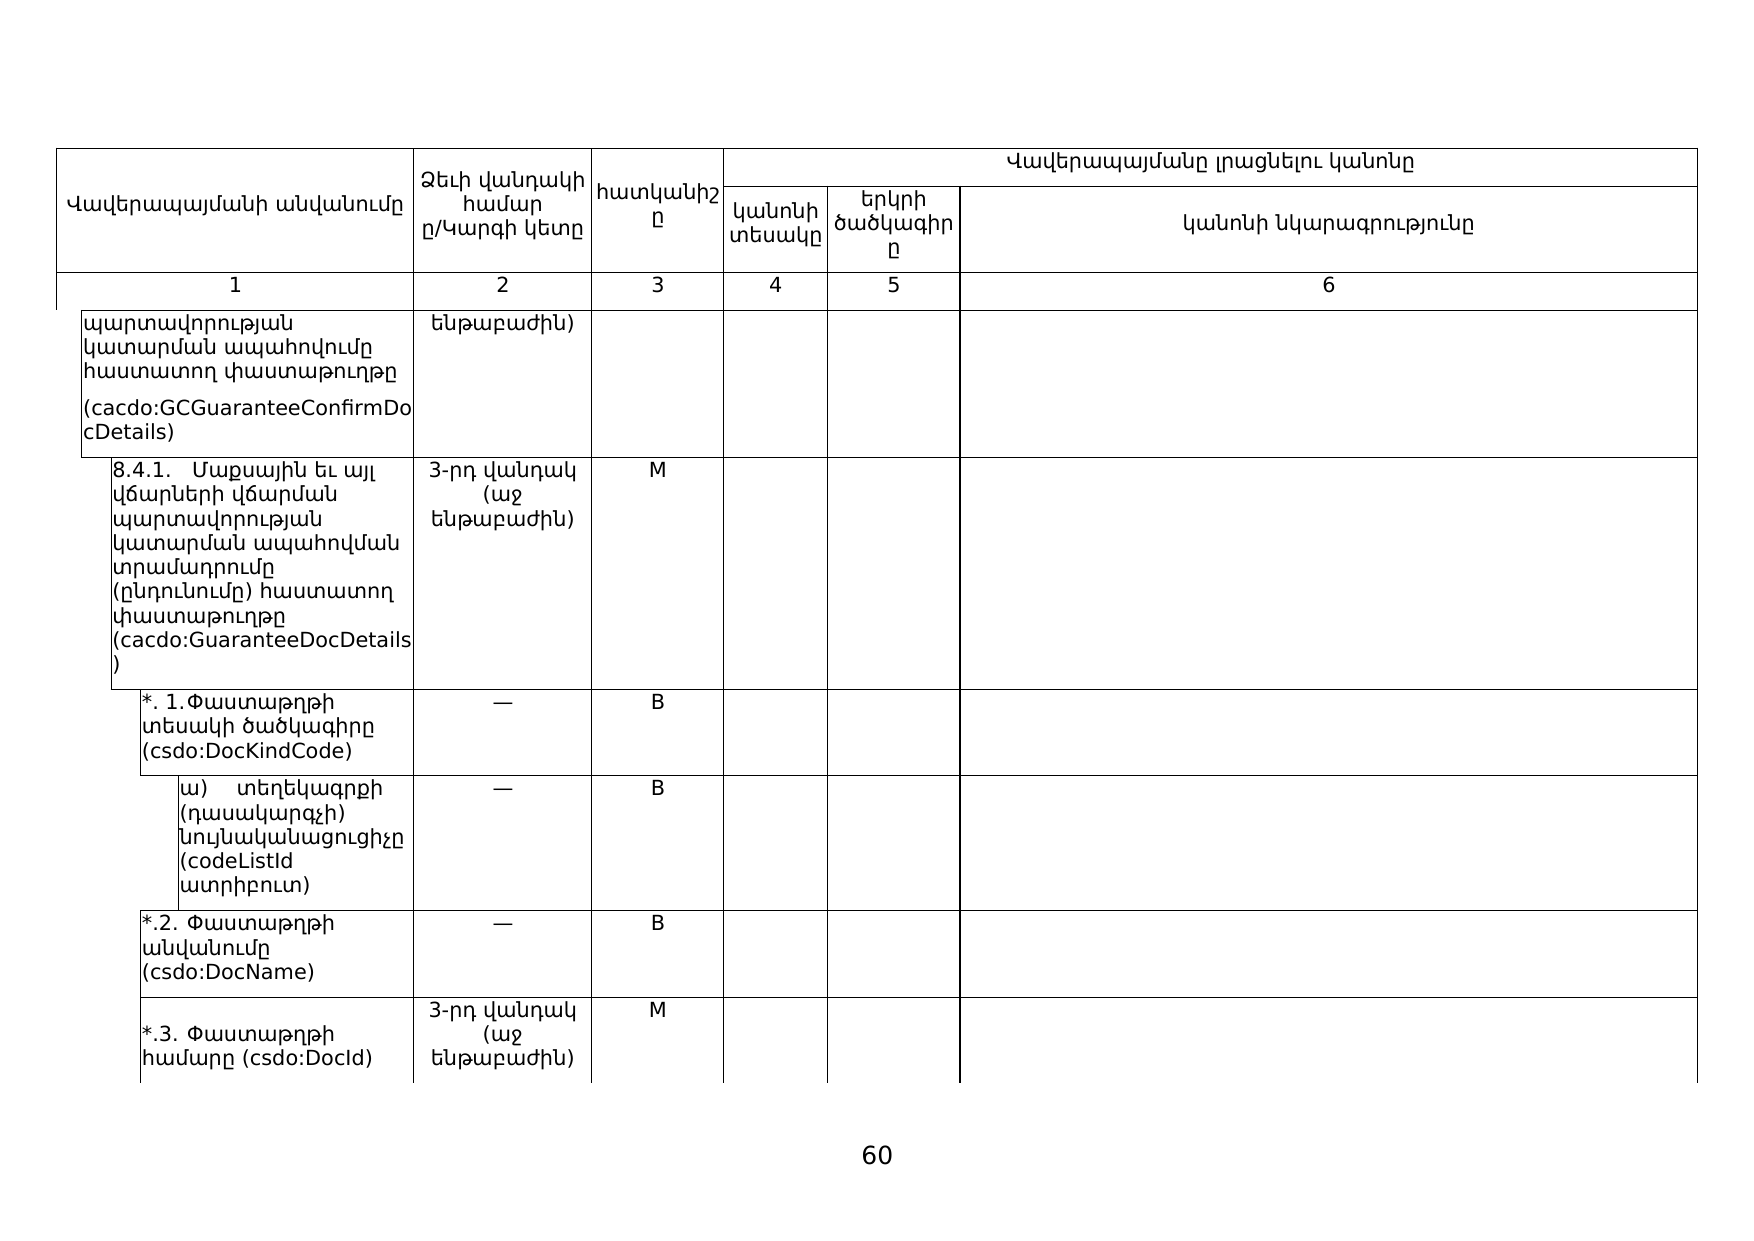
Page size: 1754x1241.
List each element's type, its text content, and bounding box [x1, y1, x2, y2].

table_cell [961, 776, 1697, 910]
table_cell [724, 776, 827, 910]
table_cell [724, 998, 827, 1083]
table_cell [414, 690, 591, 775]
table_cell 1 [57, 273, 413, 310]
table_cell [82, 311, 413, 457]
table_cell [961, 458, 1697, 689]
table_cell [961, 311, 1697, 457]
table_header Վավերապայմանը լրացնելու կանոնը [724, 149, 1697, 186]
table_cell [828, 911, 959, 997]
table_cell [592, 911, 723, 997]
table_header Վավերապայմանի անվանումը [57, 149, 413, 272]
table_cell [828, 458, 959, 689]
table_cell 5 [828, 273, 959, 310]
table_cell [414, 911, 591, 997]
table_cell 4 [724, 273, 827, 310]
table_cell 3 [592, 273, 723, 310]
table_cell կանոնի նկարագրությունը [961, 187, 1697, 272]
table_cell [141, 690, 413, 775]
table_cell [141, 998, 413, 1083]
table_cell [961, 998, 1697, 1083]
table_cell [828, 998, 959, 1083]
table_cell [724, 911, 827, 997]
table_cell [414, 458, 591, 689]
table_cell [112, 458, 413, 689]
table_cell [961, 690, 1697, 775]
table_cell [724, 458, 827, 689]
table_header Ձեւի վանդակի համարը/Կարգի կետը [414, 149, 591, 272]
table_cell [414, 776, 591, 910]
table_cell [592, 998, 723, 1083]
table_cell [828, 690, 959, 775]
table_header հատկանիշը [592, 149, 723, 272]
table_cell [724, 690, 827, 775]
table_cell 2 [414, 273, 591, 310]
table_cell երկրի ծածկագիրը [828, 187, 959, 272]
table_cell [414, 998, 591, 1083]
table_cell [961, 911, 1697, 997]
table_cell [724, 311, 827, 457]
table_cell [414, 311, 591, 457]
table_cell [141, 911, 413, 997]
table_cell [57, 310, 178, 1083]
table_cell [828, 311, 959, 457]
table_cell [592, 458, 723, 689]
table_cell կանոնի տեսակը [724, 187, 827, 272]
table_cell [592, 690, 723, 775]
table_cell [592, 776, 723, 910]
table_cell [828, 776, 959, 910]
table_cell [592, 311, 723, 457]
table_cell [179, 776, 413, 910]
table_cell 6 [961, 273, 1697, 310]
